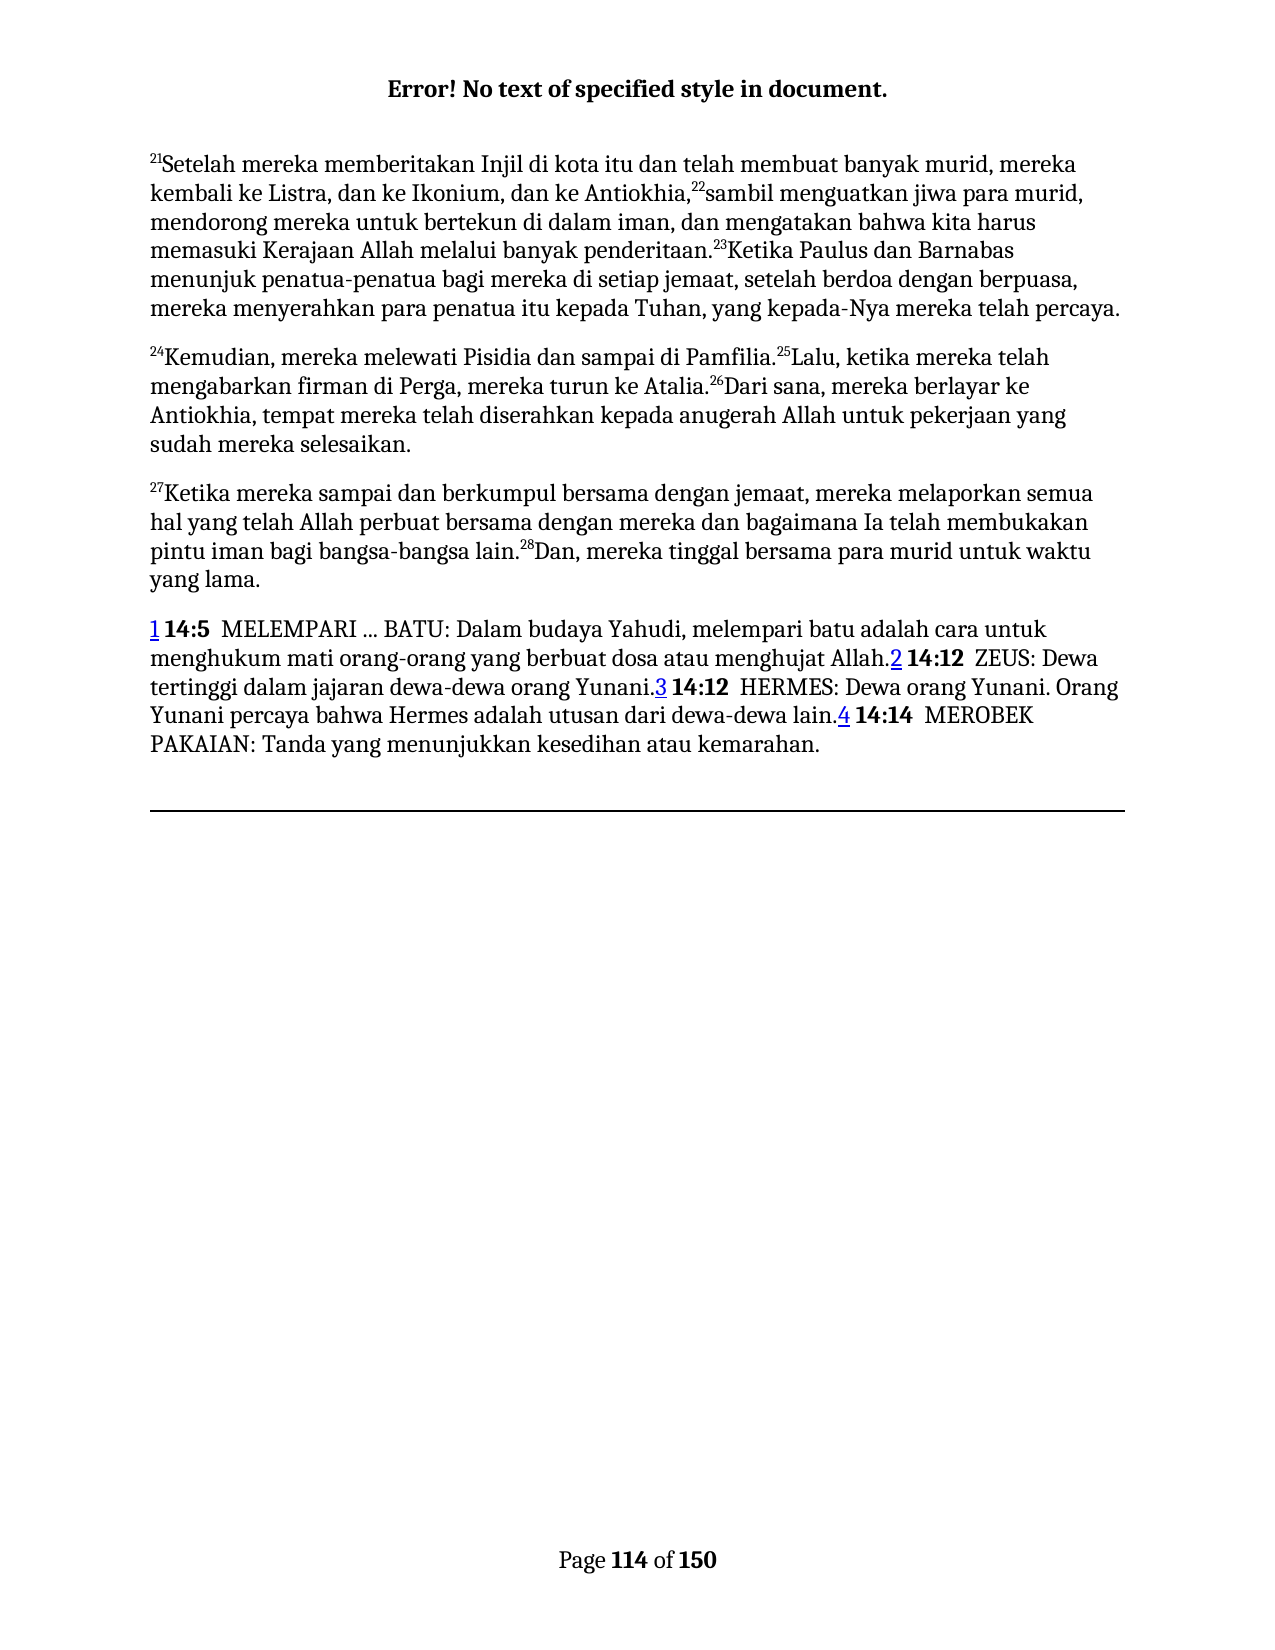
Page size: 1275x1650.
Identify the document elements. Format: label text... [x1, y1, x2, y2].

text 21Setelah mereka memberitakan Injil di kota itu dan telah membuat banyak murid, mereka kembali ke Listra, dan ke Ikonium, dan ke Antiokhia,22sambil menguatkan jiwa para murid, mendorong mereka untuk bertekun di dalam iman, dan mengatakan bahwa kita harus memasuki Kerajaan Allah melalui banyak penderitaan.23Ketika Paulus dan Barnabas menunjuk penatua-penatua bagi mereka di setiap jemaat, setelah berdoa dengan berpuasa, mereka menyerahkan para penatua itu kepada Tuhan, yang kepada-Nya mereka telah percaya. [150, 150, 1125, 322]
text 24Kemudian, mereka melewati Pisidia dan sampai di Pamfilia.25Lalu, ketika mereka telah mengabarkan firman di Perga, mereka turun ke Atalia.26Dari sana, mereka berlayar ke Antiokhia, tempat mereka telah diserahkan kepada anugerah Allah untuk pekerjaan yang sudah mereka selesaikan. [150, 343, 1125, 458]
text 27Ketika mereka sampai dan berkumpul bersama dengan jemaat, mereka melaporkan semua hal yang telah Allah perbuat bersama dengan mereka dan bagaimana Ia telah membukakan pintu iman bagi bangsa-bangsa lain.28Dan, mereka tinggal bersama para murid untuk waktu yang lama. [150, 479, 1125, 594]
text 1 14:5 MELEMPARI ... BATU: Dalam budaya Yahudi, melempari batu adalah cara untuk menghukum mati orang-orang yang berbuat dosa atau menghujat Allah.2 14:12 ZEUS: Dewa tertinggi dalam jajaran dewa-dewa orang Yunani.3 14:12 HERMES: Dewa orang Yunani. Orang Yunani percaya bahwa Hermes adalah utusan dari dewa-dewa lain.4 14:14 MEROBEK PAKAIAN: Tanda yang menunjukkan kesedihan atau kemarahan. [150, 615, 1125, 759]
